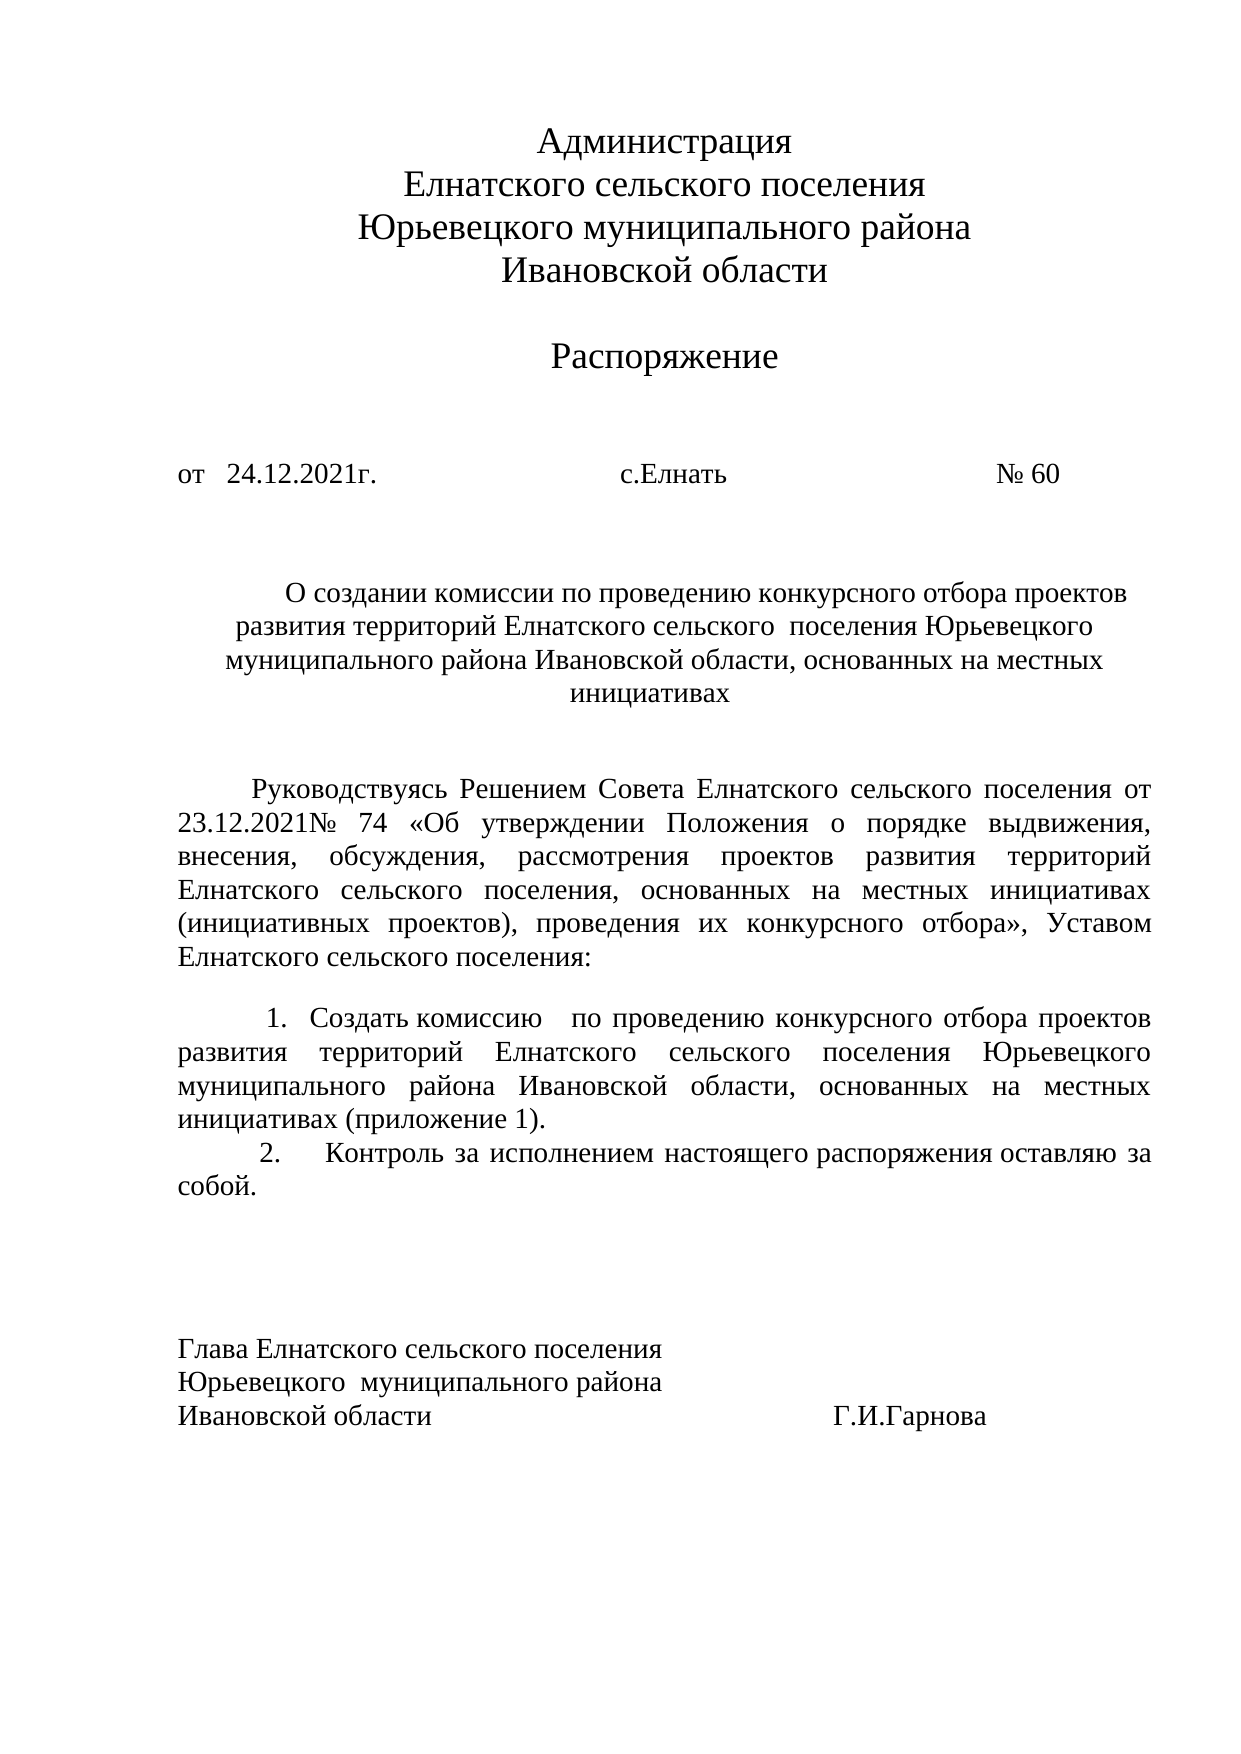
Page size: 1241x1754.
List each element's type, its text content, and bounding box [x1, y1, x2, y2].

text от 24.12.2021г. с.Елнать № 60 [177, 456, 1152, 490]
text Администрация [177, 118, 1152, 161]
text Глава Елнатского сельского поселения [177, 1331, 1152, 1364]
text Елнатского сельского поселения [177, 161, 1152, 204]
text Юрьевецкого муниципального района [177, 204, 1152, 247]
text О создании комиссии по проведению конкурсного отбора проектов развития территорий Елнатского сельского поселения Юрьевецкого муниципального района Ивановской области, основанных на местных инициативах [177, 575, 1152, 709]
text Ивановской области [177, 247, 1152, 291]
subtitle Руководствуясь Решением Совета Елнатского сельского поселения от 23.12.2021№ 74 «Об утверждении Положения о порядке выдвижения, внесения, обсуждения, рассмотрения проектов развития территорий Елнатского сельского поселения, основанных на местных инициативах (инициативных проектов), проведения их конкурсного отбора», Уставом Елнатского сельского поселения: [177, 771, 1152, 973]
text Юрьевецкого муниципального района [177, 1364, 1152, 1398]
text Распоряжение [177, 334, 1152, 377]
text Ивановской области Г.И.Гарнова [177, 1398, 1152, 1432]
text 1. Создать комиссию по проведению конкурсного отбора проектов развития территорий Елнатского сельского поселения Юрьевецкого муниципального района Ивановской области, основанных на местных инициативах (приложение 1). [177, 1001, 1152, 1135]
text 2. Контроль за исполнением настоящего распоряжения оставляю за собой. [177, 1135, 1152, 1202]
